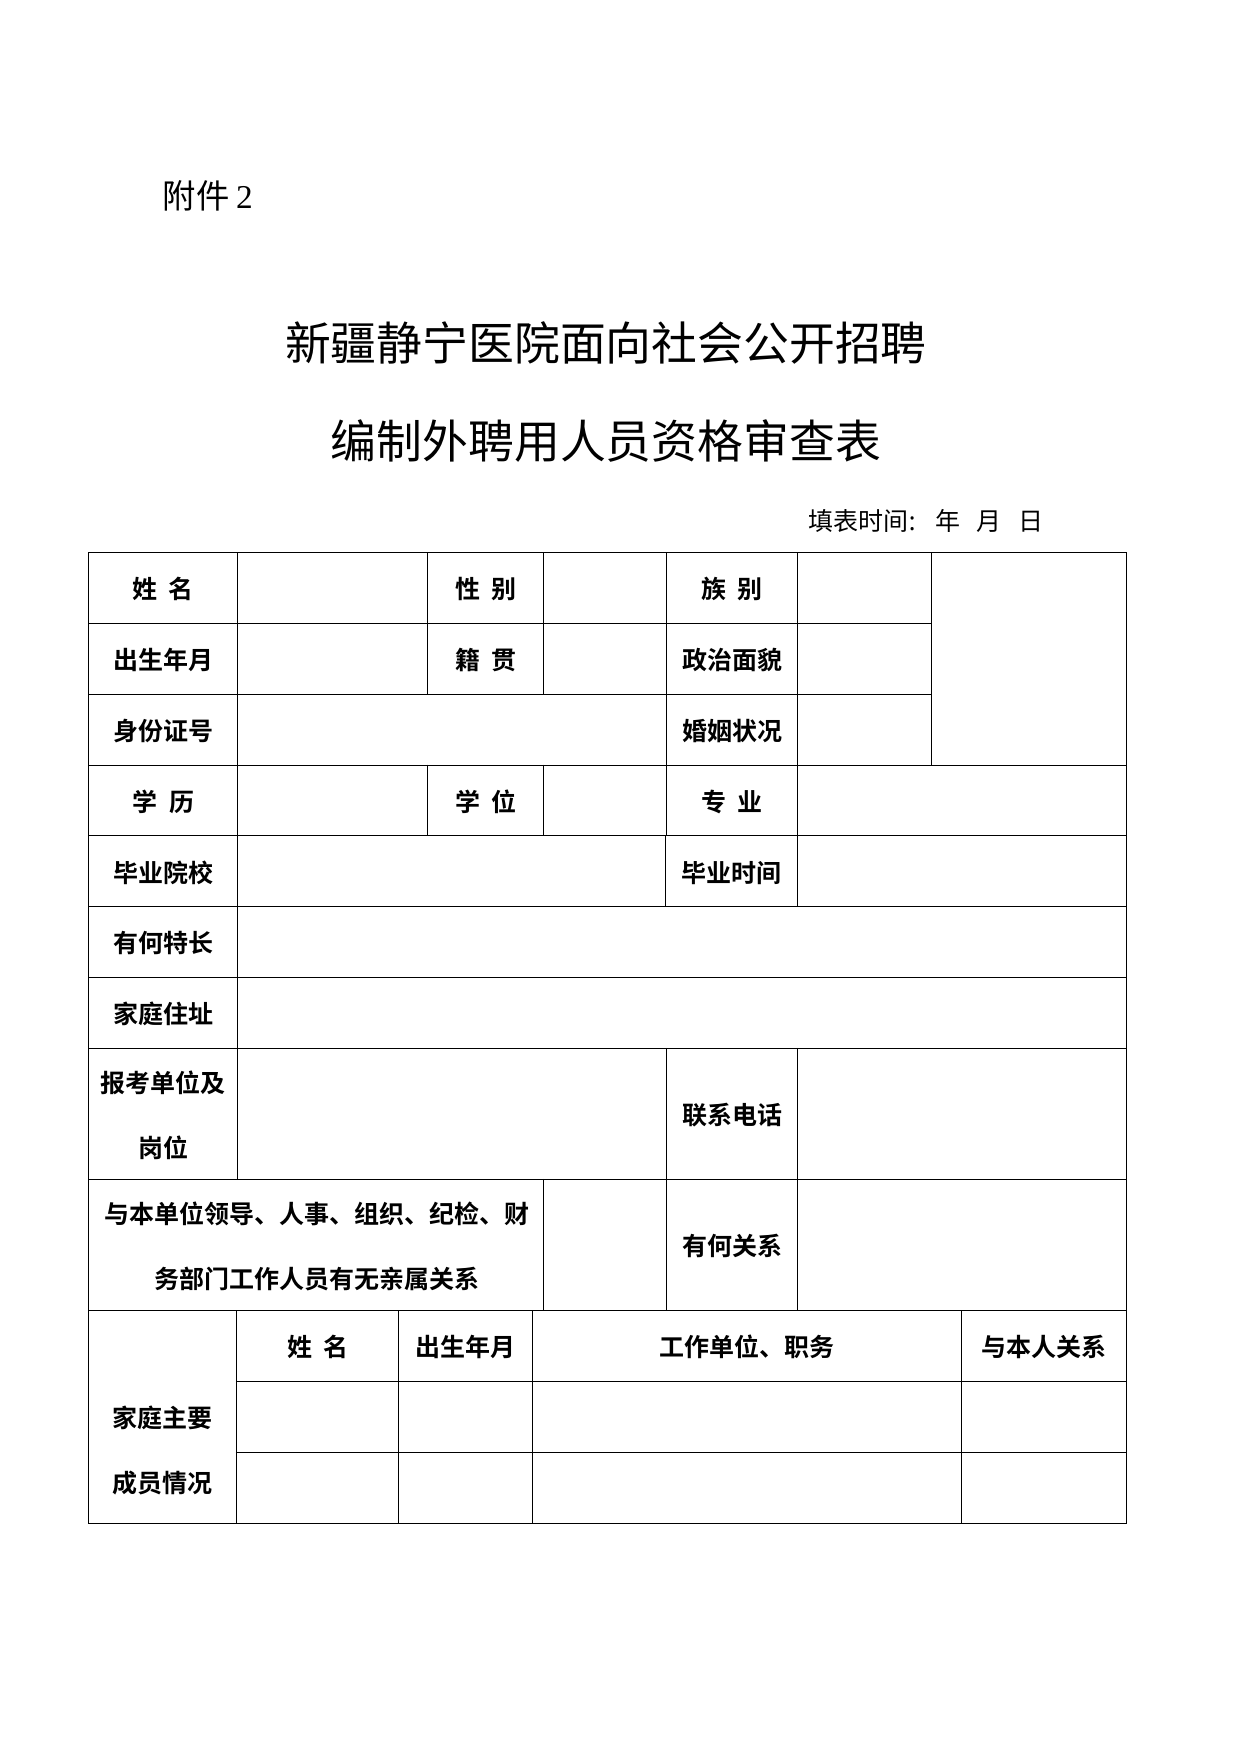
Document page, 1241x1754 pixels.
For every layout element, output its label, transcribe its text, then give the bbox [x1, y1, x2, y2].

table_cell [533, 1453, 961, 1522]
table_cell [962, 1382, 1126, 1452]
table_cell 家庭主要成员情况（直系 亲属） [89, 1311, 236, 1522]
table_header 族 别 [667, 553, 797, 623]
table_header 性 别 [428, 553, 543, 623]
table_cell [238, 836, 665, 906]
table_cell 联系电话 [667, 1049, 797, 1179]
table_cell 政治面貌 [667, 624, 797, 694]
table_cell 学 历 [89, 766, 237, 835]
table_cell 与本人关系 [962, 1311, 1126, 1381]
table_cell [238, 766, 427, 835]
table_header [932, 553, 1126, 764]
table_cell 工作单位、职务 [533, 1311, 961, 1381]
table_cell 学 位 [428, 766, 543, 835]
table_cell [238, 624, 427, 694]
table_cell [798, 1049, 1126, 1179]
table_cell 姓 名 [237, 1311, 398, 1381]
table_cell [962, 1453, 1126, 1522]
table_cell 出生年月 [89, 624, 237, 694]
table_cell [544, 1180, 666, 1310]
table_cell 出生年月 [399, 1311, 532, 1381]
table_cell 报考单位及岗位 [89, 1049, 237, 1179]
table_cell [798, 624, 931, 694]
table_cell [399, 1382, 532, 1452]
table_cell [237, 1382, 398, 1452]
table_cell 婚姻状况 [667, 695, 797, 764]
table_cell 身份证号 [89, 695, 237, 764]
table_cell [237, 1453, 398, 1522]
table_cell 毕业时间 [666, 836, 797, 906]
table_cell [544, 624, 666, 694]
table_header [544, 553, 666, 623]
table_cell [798, 836, 1126, 906]
table_cell 家庭住址 [89, 978, 237, 1048]
table_cell [544, 766, 666, 835]
table_header 姓 名 [89, 553, 237, 623]
table_cell [238, 907, 1126, 977]
table_cell 毕业院校 [89, 836, 237, 906]
table_cell [798, 766, 1126, 835]
table_cell [533, 1382, 961, 1452]
table_cell 有何特长 [89, 907, 237, 977]
table_header [238, 553, 427, 623]
table_cell 籍 贯 [428, 624, 543, 694]
table_cell [238, 978, 1126, 1048]
text 附件2 [162, 162, 1053, 227]
table_cell [238, 695, 666, 764]
table_cell [238, 1049, 666, 1179]
table_cell 与本单位领导、人事、组织、纪检、财务部门工作人员有无亲属关系 [89, 1180, 543, 1310]
table_cell [399, 1453, 532, 1522]
table_header [798, 553, 931, 623]
table_cell [798, 695, 931, 764]
text 编制外聘用人员资格审查表 [103, 389, 1108, 487]
table_cell 有何关系 [667, 1180, 797, 1310]
table_cell [798, 1180, 1126, 1310]
text 新疆静宁医院面向社会公开招聘 [103, 292, 1108, 389]
text 填表时间: 年 月 日 [162, 487, 1043, 552]
table_cell 专 业 [667, 766, 797, 835]
